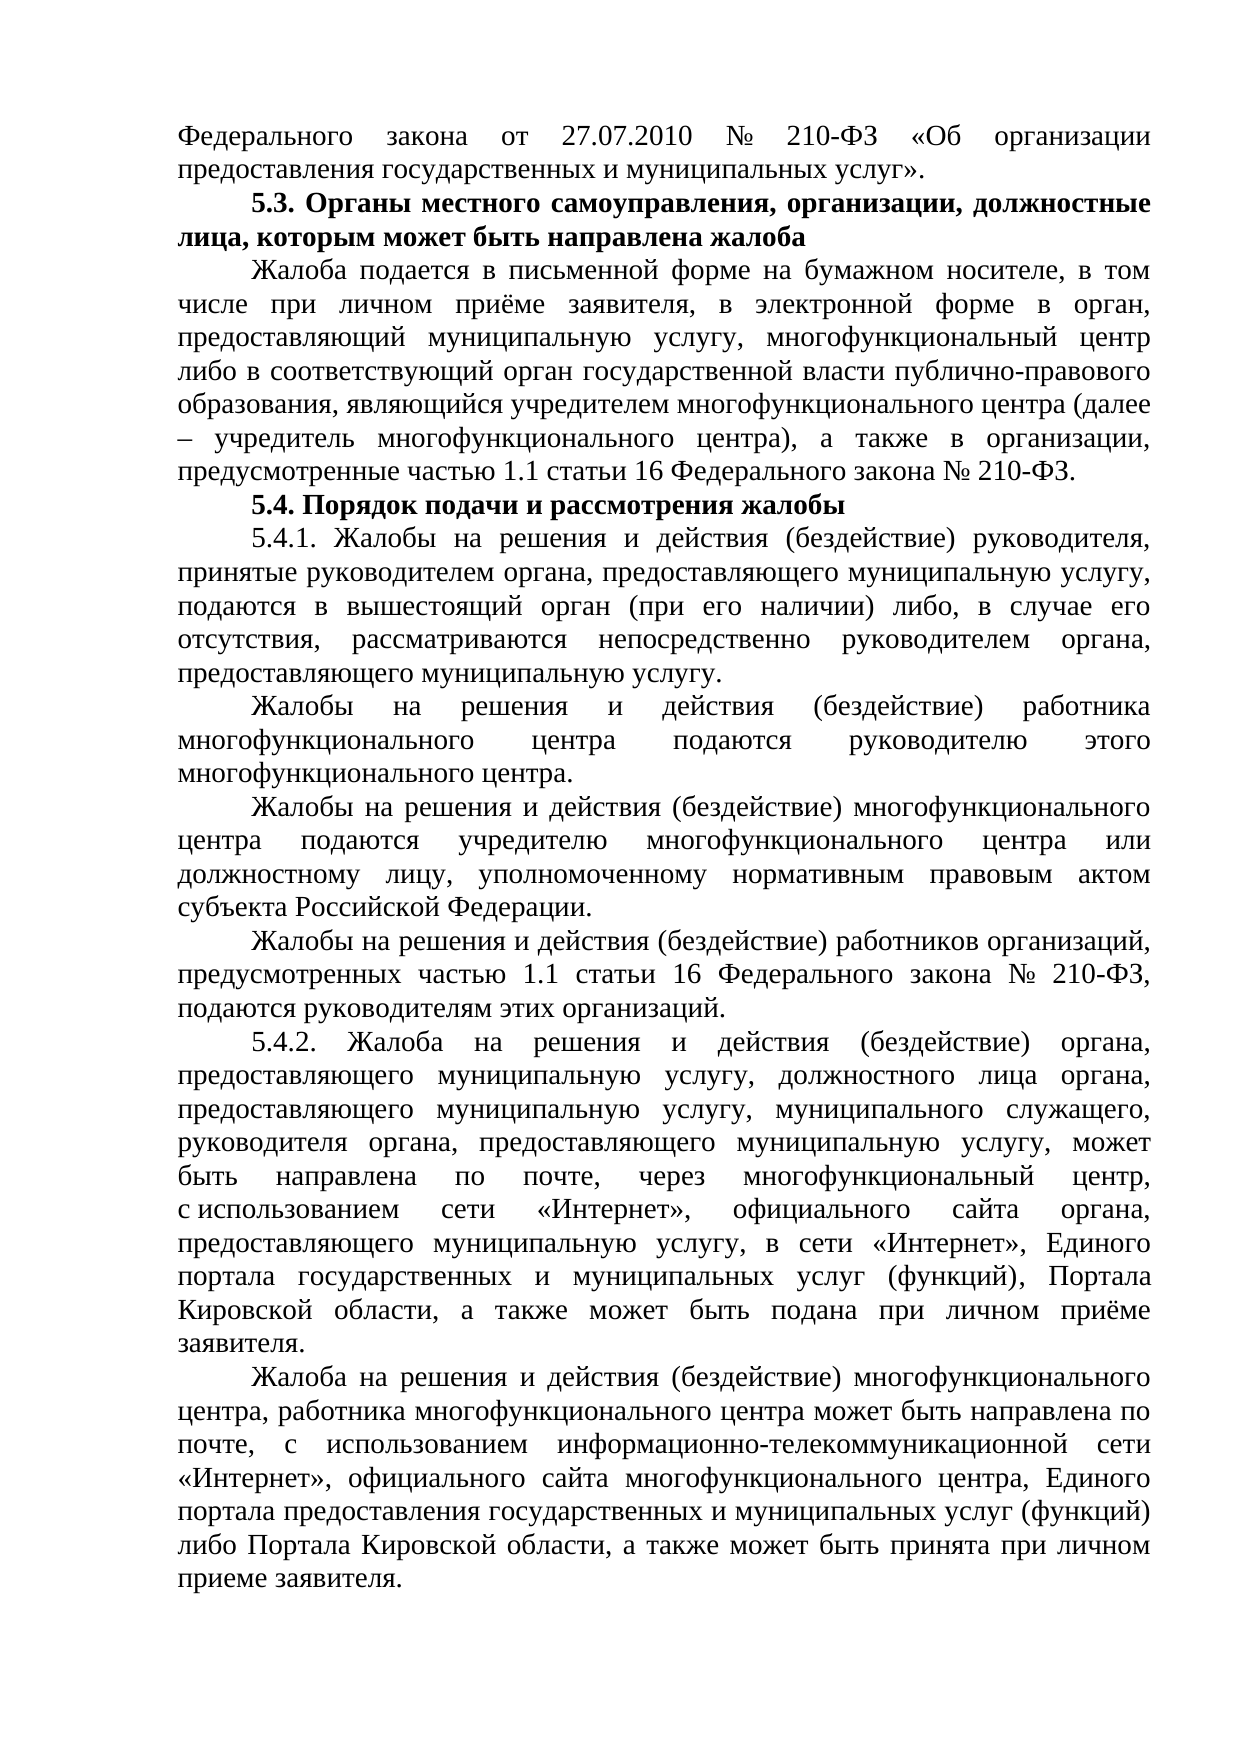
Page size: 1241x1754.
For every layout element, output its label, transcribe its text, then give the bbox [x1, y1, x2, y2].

text 5.4.1. Жалобы на решения и действия (бездействие) руководителя, принятые руководителем органа, предоставляющего муниципальную услугу, подаются в вышестоящий орган (при его наличии) либо, в случае его отсутствия, рассматриваются непосредственно руководителем органа, предоставляющего муниципальную услугу. [177, 521, 1152, 688]
subtitle 5.4. Порядок подачи и рассмотрения жалобы [177, 487, 1152, 521]
text Жалобы на решения и действия (бездействие) работников организаций, предусмотренных частью 1.1 статьи 16 Федерального закона № 210-ФЗ, подаются руководителям этих организаций. [177, 923, 1152, 1024]
text Жалоба на решения и действия (бездействие) многофункционального центра, работника многофункционального центра может быть направлена по почте, с использованием информационно-телекоммуникационной сети «Интернет», официального сайта многофункционального центра, Единого портала предоставления государственных и муниципальных услуг (функций) либо Портала Кировской области, а также может быть принята при личном приеме заявителя. [177, 1359, 1152, 1594]
text Жалобы на решения и действия (бездействие) многофункционального центра подаются учредителю многофункционального центра или должностному лицу, уполномоченному нормативным правовым актом субъекта Российской Федерации. [177, 789, 1152, 923]
text Жалоба подается в письменной форме на бумажном носителе, в том числе при личном приёме заявителя, в электронной форме в орган, предоставляющий муниципальную услугу, многофункциональный центр либо в соответствующий орган государственной власти публично-правового образования, являющийся учредителем многофункционального центра (далее – учредитель многофункционального центра), а также в организации, предусмотренные частью 1.1 статьи 16 Федерального закона № 210-ФЗ. [177, 252, 1152, 487]
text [177, 118, 1152, 185]
text Жалобы на решения и действия (бездействие) работника многофункционального центра подаются руководителю этого многофункционального центра. [177, 688, 1152, 789]
subtitle 5.3. Органы местного самоуправления, организации, должностные лица, которым может быть направлена жалоба [177, 185, 1152, 252]
text 5.4.2. Жалоба на решения и действия (бездействие) органа, предоставляющего муниципальную услугу, должностного лица органа, предоставляющего муниципальную услугу, муниципального служащего, руководителя органа, предоставляющего муниципальную услугу, может быть направлена по почте, через многофункциональный центр, с использованием сети «Интернет», официального сайта органа, предоставляющего муниципальную услугу, в сети «Интернет», Единого портала государственных и муниципальных услуг (функций), Портала Кировской области, а также может быть подана при личном приёме заявителя. [177, 1024, 1152, 1359]
